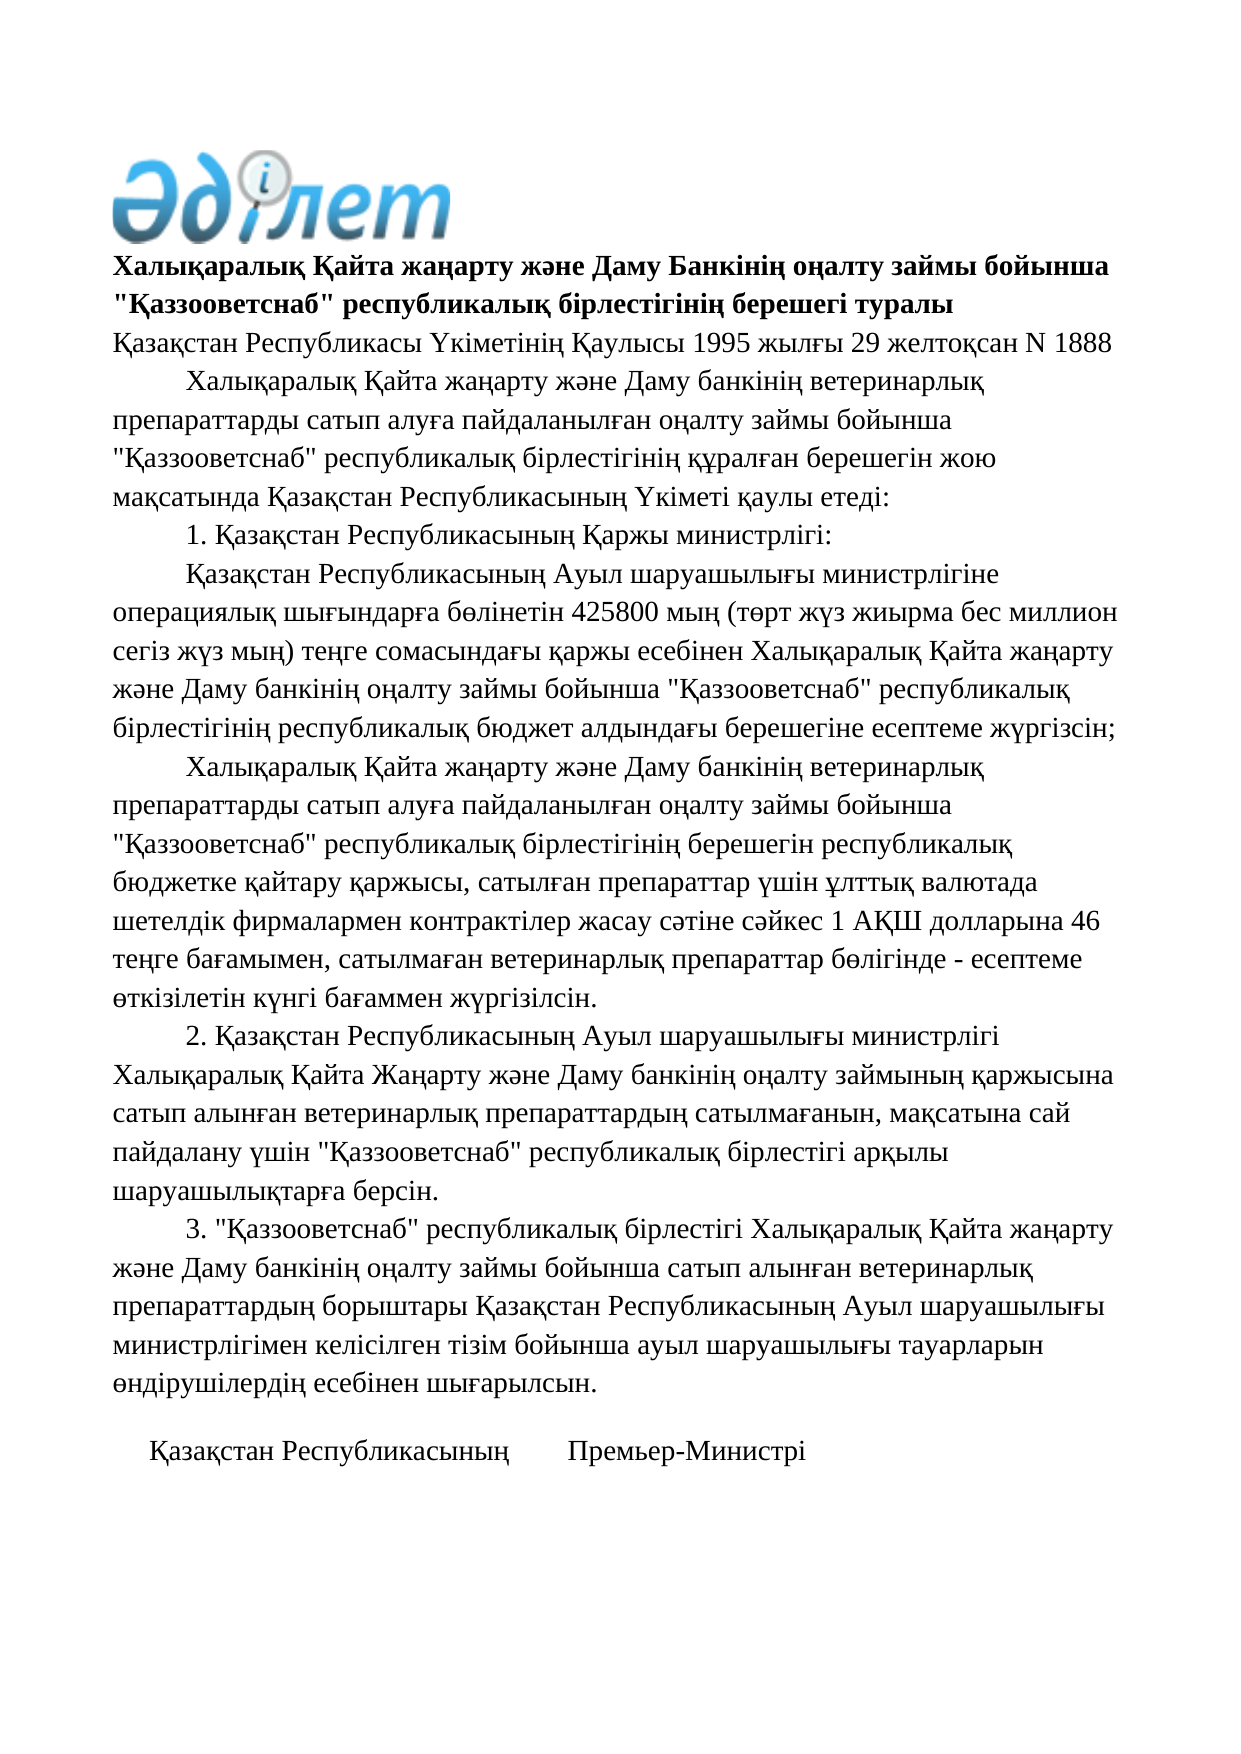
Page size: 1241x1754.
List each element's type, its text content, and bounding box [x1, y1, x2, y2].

text Қазақстан Республикасының Премьер-Министрi [112, 1433, 1128, 1466]
text Халықаралық Қайта жаңарту және Даму Банкiнiң оңалту займы бойынша "Қаззооветснаб" республикалық бiрлестiгiнiң берешегi туралы [112, 248, 1128, 320]
text Халықаралық Қайта жаңарту және Даму банкiнiң ветеринарлық препараттарды сатып алуға пайдаланылған оңалту займы бойынша "Қаззооветснаб" республикалық бiрлестiгiнiң құралған берешегiн жою мақсатында Қазақстан Республикасының Үкiметi қаулы етедi: 1. Қазақстан Республикасының Қаржы министрлiгi: Қазақстан Республикасының Ауыл шаруашылығы министрлiгiне операциялық шығындарға бөлiнетiн 425800 мың (төрт жүз жиырма бес миллион сегiз жүз мың) теңге сомасындағы қаржы есебiнен Халықаралық Қайта жаңарту және Даму банкiнiң оңалту займы бойынша "Қаззооветснаб" республикалық бiрлестiгiнiң республикалық бюджет алдындағы берешегiне есептеме жүргiзсiн; Халықаралық Қайта жаңарту және Даму банкiнiң ветеринарлық препараттарды сатып алуға пайдаланылған оңалту займы бойынша "Қаззооветснаб" республикалық бiрлестiгiнiң берешегiн республикалық бюджетке қайтару қаржысы, сатылған препараттар үшiн ұлттық валютада шетелдiк фирмалармен контрактiлер жасау сәтiне сәйкес 1 АҚШ долларына 46 теңге бағамымен, сатылмаған ветеринарлық препараттар бөлiгiнде - есептеме өткiзiлетiн күнгi бағаммен жүргiзiлсiн. 2. Қазақстан Республикасының Ауыл шаруашылығы министрлiгi Халықаралық Қайта Жаңарту және Даму банкiнiң оңалту займының қаржысына сатып алынған ветеринарлық препараттардың сатылмағанын, мақсатына сай пайдалану үшiн "Қаззооветснаб" республикалық бiрлестiгi арқылы шаруашылықтарға берсiн. 3. "Қаззооветснаб" республикалық бiрлестiгi Халықаралық Қайта жаңарту және Даму банкiнiң оңалту займы бойынша сатып алынған ветеринарлық препараттардың борыштары Қазақстан Республикасының Ауыл шаруашылығы министрлiгiмен келiсiлген тiзiм бойынша ауыл шаруашылығы тауарларын өндiрушiлердiң есебiнен шығарылсын. [112, 363, 1128, 1429]
text Қазақстан Республикасы Үкiметiнiң Қаулысы 1995 жылғы 29 желтоқсан N 1888 [112, 325, 1128, 358]
picture [112, 150, 451, 244]
